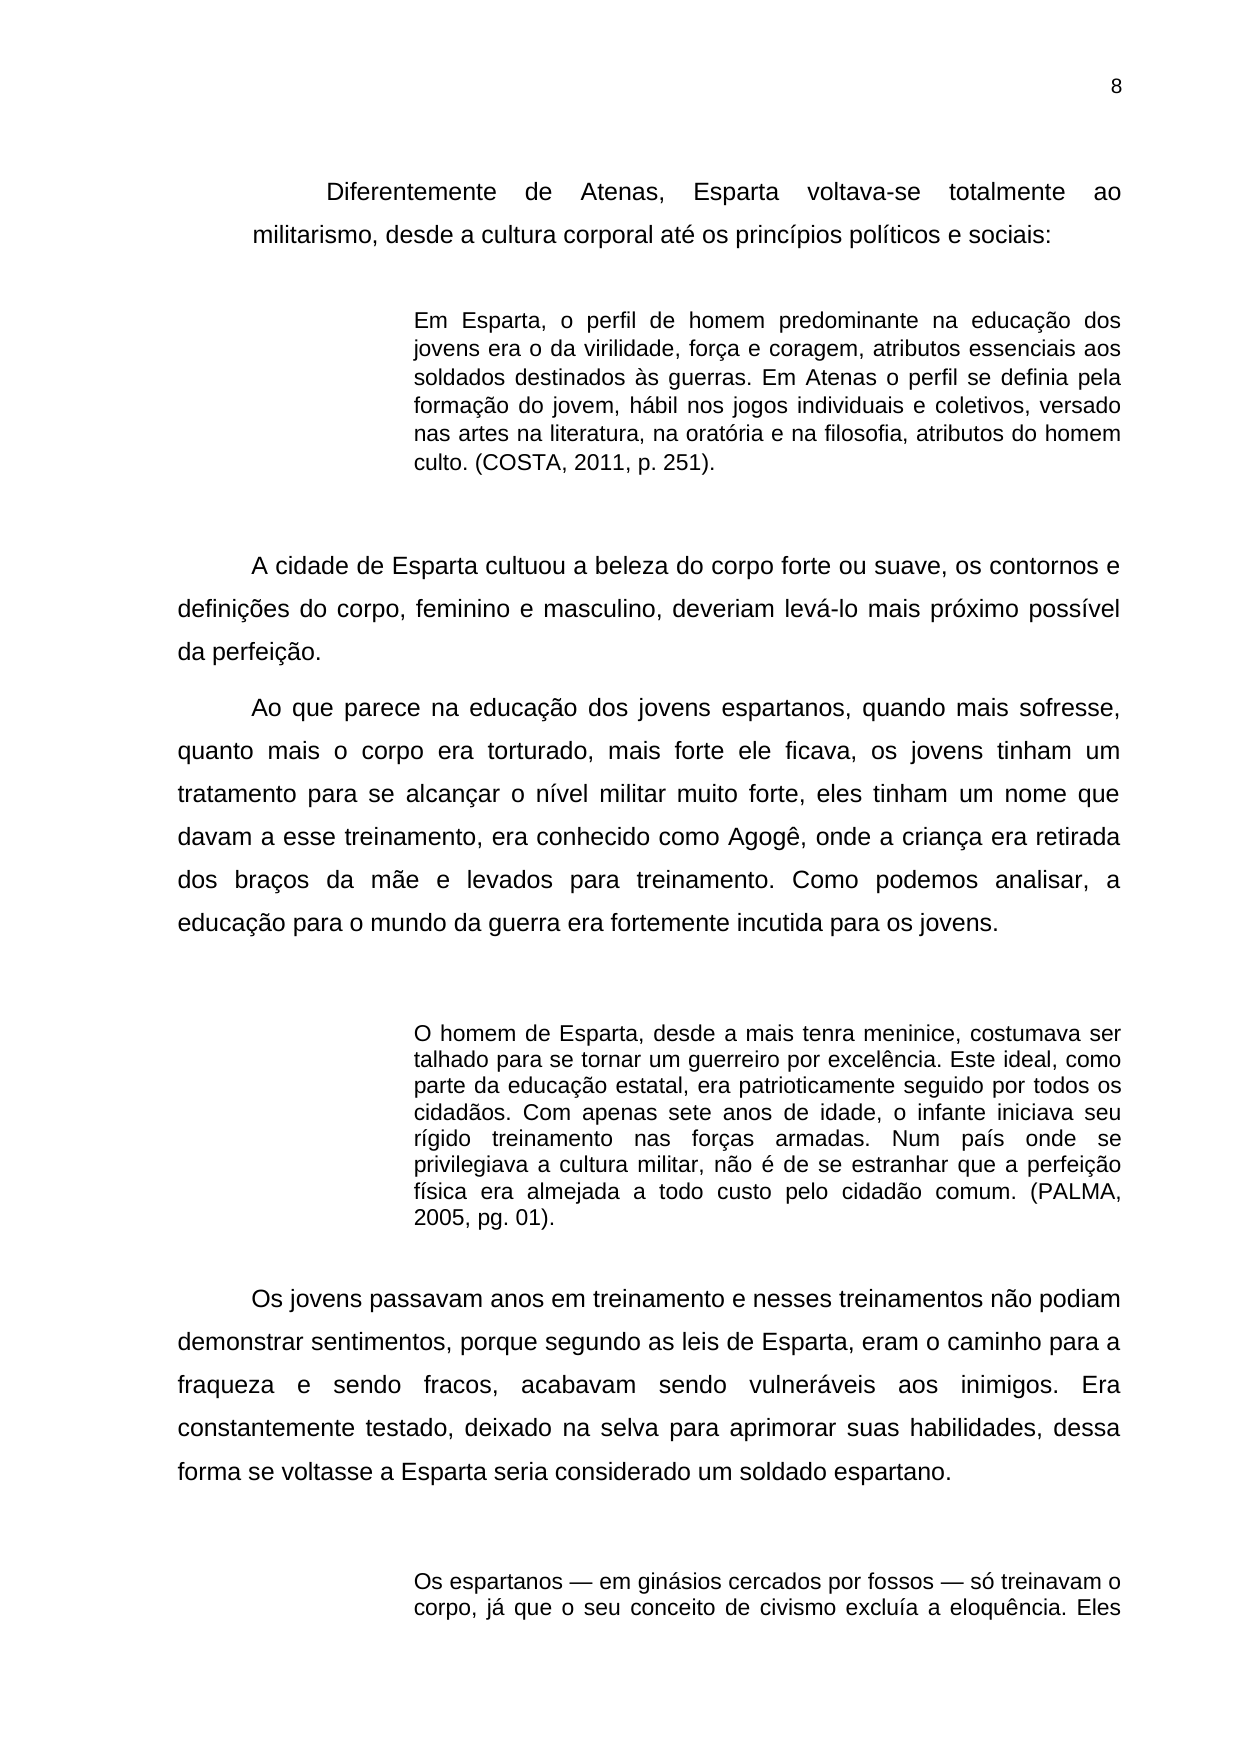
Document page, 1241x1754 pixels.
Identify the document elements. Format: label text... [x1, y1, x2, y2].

text Ao que parece na educação dos jovens espartanos, quando mais sofresse, quanto mais o corpo era torturado, mais forte ele ficava, os jovens tinham um tratamento para se alcançar o nível militar muito forte, eles tinham um nome que davam a esse treinamento, era conhecido como Agogê, onde a criança era retirada dos braços da mãe e levados para treinamento. Como podemos analisar, a educação para o mundo da guerra era fortemente incutida para os jovens. [177, 693, 1122, 937]
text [413, 1568, 1122, 1621]
list Em Esparta, o perfil de homem predominante na educação dos jovens era o da virilidade, força e coragem, atributos essenciais aos soldados destinados às guerras. Em Atenas o perfil se definia pela formação do jovem, hábil nos jogos individuais e coletivos, versado nas artes na literatura, na oratória e na filosofia, atributos do homem culto. (COSTA, 2011, p. 251). [413, 307, 1122, 475]
list Diferentemente de Atenas, Esparta voltava-se totalmente ao militarismo, desde a cultura corporal até os princípios políticos e sociais: [252, 177, 1122, 249]
text O homem de Esparta, desde a mais tenra meninice, costumava ser talhado para se tornar um guerreiro por excelência. Este ideal, como parte da educação estatal, era patrioticamente seguido por todos os cidadãos. Com apenas sete anos de idade, o infante iniciava seu rígido treinamento nas forças armadas. Num país onde se privilegiava a cultura militar, não é de se estranhar que a perfeição física era almejada a todo custo pelo cidadão comum. (PALMA, 2005, pg. 01). [413, 1019, 1122, 1230]
text A cidade de Esparta cultuou a beleza do corpo forte ou suave, os contornos e definições do corpo, feminino e masculino, deveriam levá-lo mais próximo possível da perfeição. [177, 551, 1122, 666]
text Os jovens passavam anos em treinamento e nesses treinamentos não podiam demonstrar sentimentos, porque segundo as leis de Esparta, eram o caminho para a fraqueza e sendo fracos, acabavam sendo vulneráveis aos inimigos. Era constantemente testado, deixado na selva para aprimorar suas habilidades, dessa forma se voltasse a Esparta seria considerado um soldado espartano. [177, 1284, 1122, 1485]
